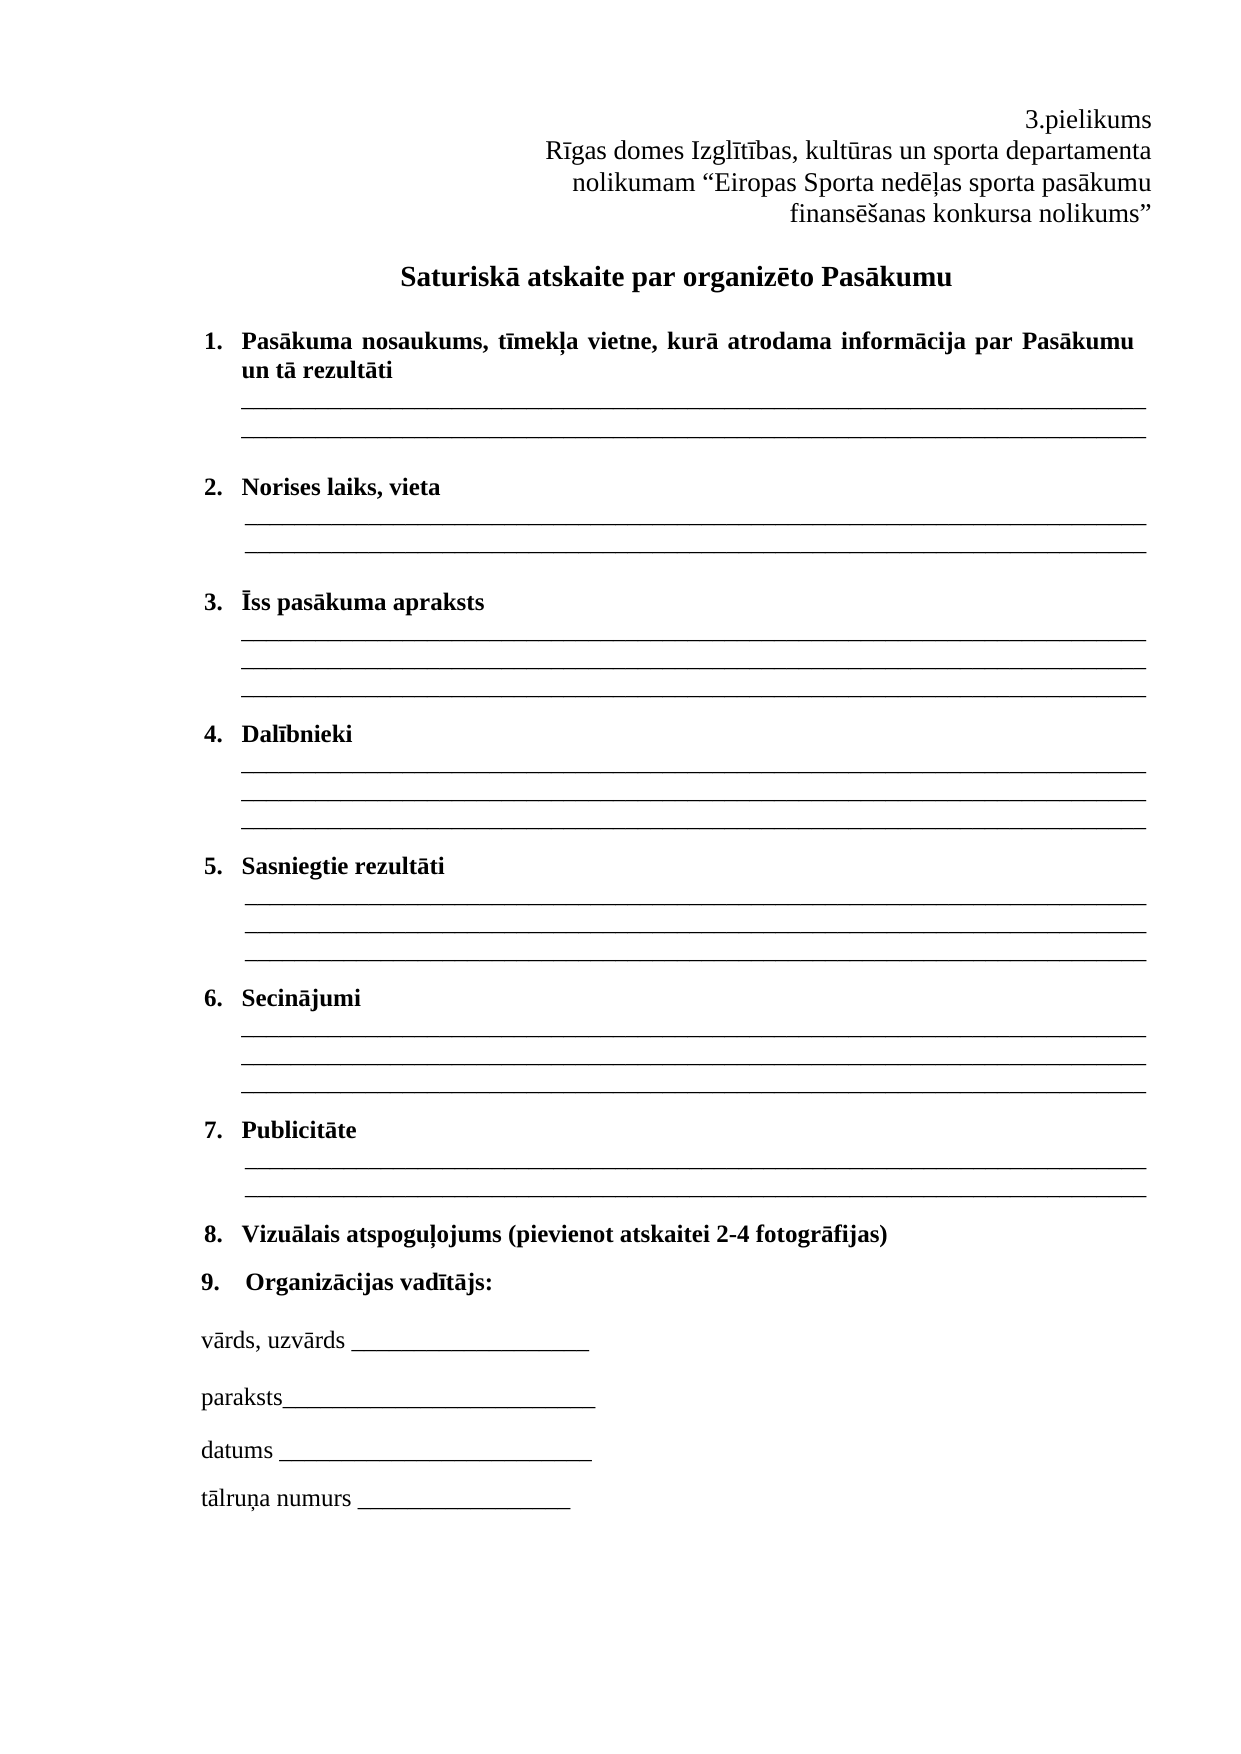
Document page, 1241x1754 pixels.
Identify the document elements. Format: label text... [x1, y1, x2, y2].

list Norises laiks, vieta [204, 472, 1152, 500]
text finansēšanas konkursa nolikums” [201, 197, 1152, 228]
list Organizācijas vadītājs: [201, 1267, 1152, 1296]
text Saturiskā atskaite par organizēto Pasākumu [201, 259, 1152, 293]
list Pasākuma nosaukums, tīmekļa vietne, kurā atrodama informācija par Pasākumu un tā rezultāti [204, 326, 1135, 384]
text vārds, uzvārds ___________________ [201, 1325, 1152, 1353]
list Secinājumi [204, 983, 1152, 1012]
list Dalībnieki [204, 719, 1152, 748]
list Publicitāte [204, 1115, 1152, 1144]
text datums _________________________ [201, 1436, 1152, 1464]
text Rīgas domes Izglītības, kultūras un sporta departamenta [201, 134, 1152, 166]
list Vizuālais atspoguļojums (pievienot atskaitei 2-4 fotogrāfijas) [204, 1219, 1152, 1248]
text nolikumam “Eiropas Sporta nedēļas sporta pasākumu [201, 166, 1152, 197]
list Īss pasākuma apraksts [204, 587, 1152, 616]
text 3.pielikums [201, 103, 1152, 134]
text tālruņa numurs _________________ [201, 1483, 1152, 1512]
list Sasniegtie rezultāti [204, 851, 1152, 880]
text paraksts_________________________ [201, 1382, 1152, 1411]
